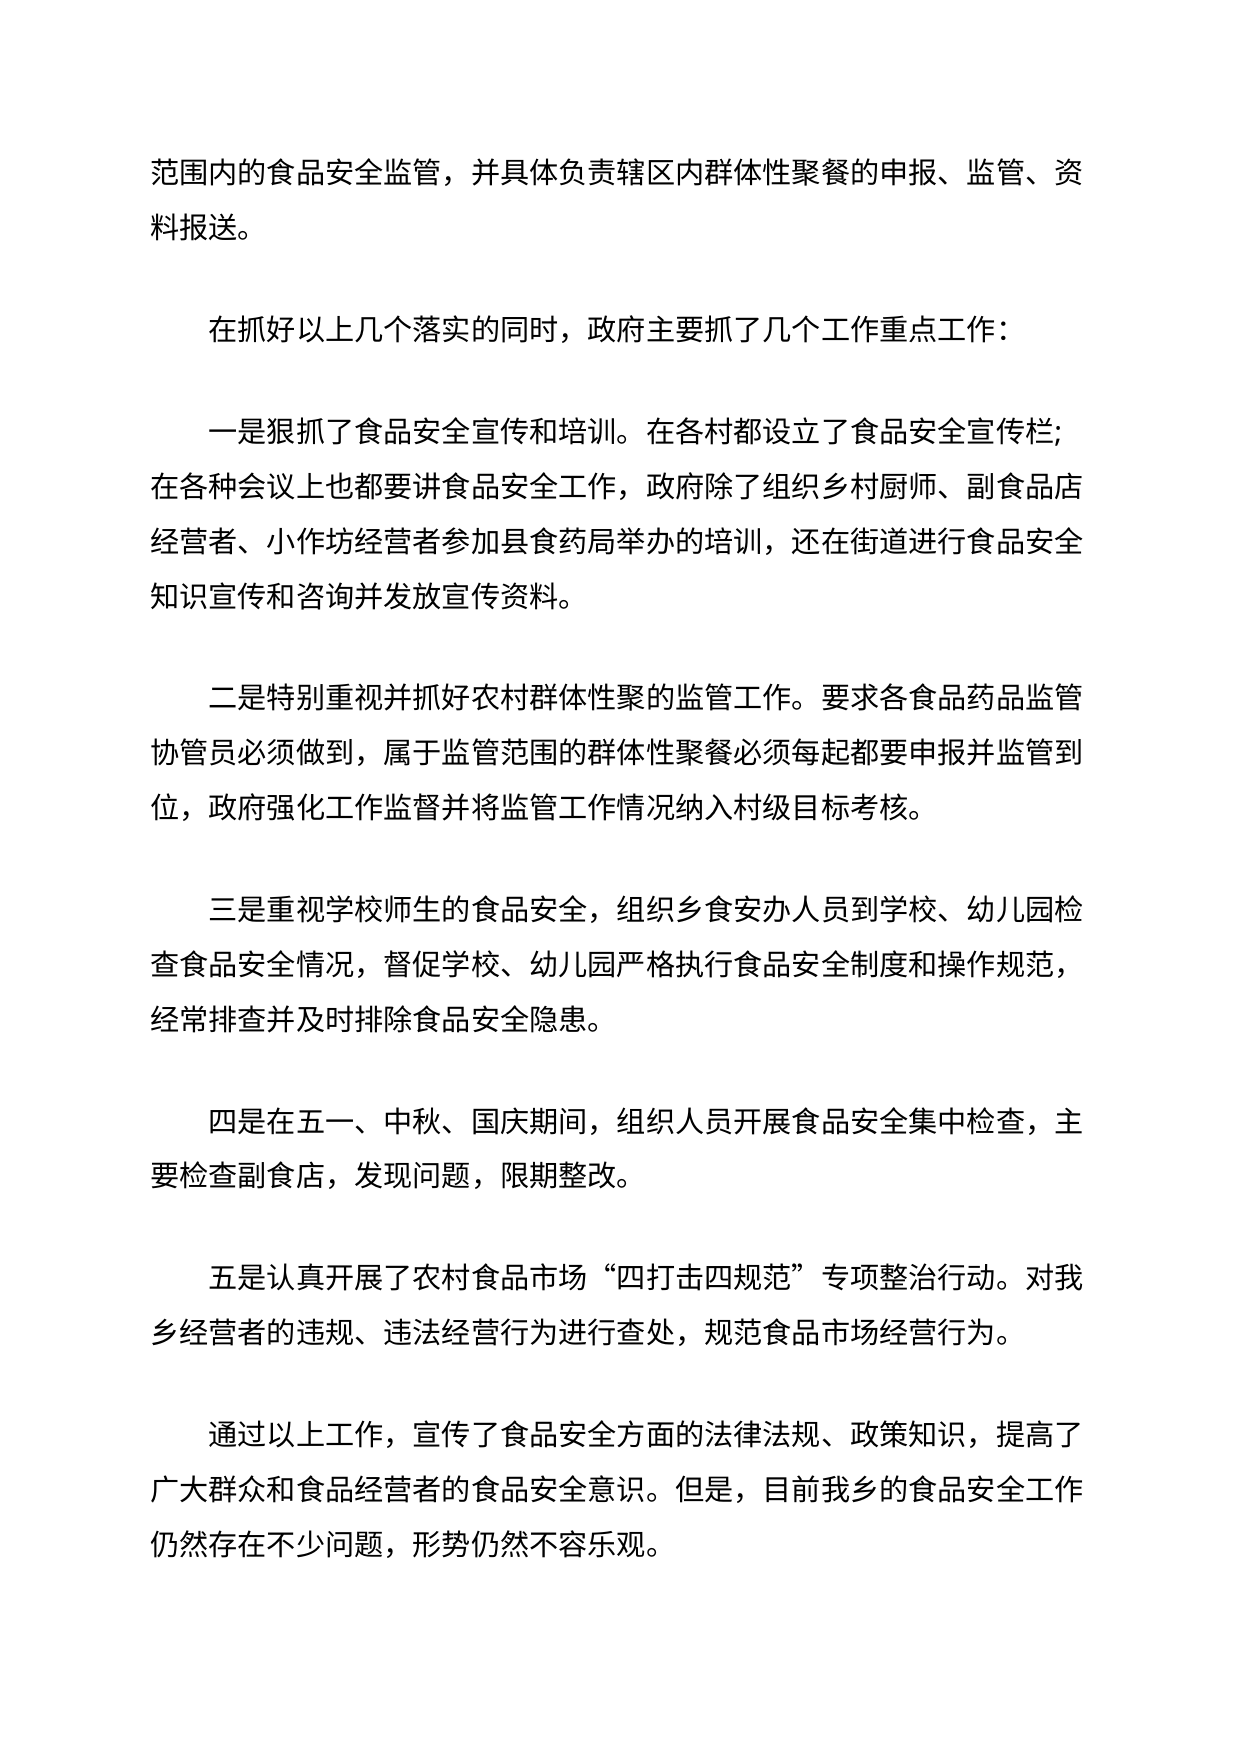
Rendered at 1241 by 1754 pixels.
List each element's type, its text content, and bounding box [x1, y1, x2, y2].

text 二是特别重视并抓好农村群体性聚的监管工作。要求各食品药品监管协管员必须做到，属于监管范围的群体性聚餐必须每起都要申报并监管到位，政府强化工作监督并将监管工作情况纳入村级目标考核。 [150, 675, 1090, 827]
text 一是狠抓了食品安全宣传和培训。在各村都设立了食品安全宣传栏;在各种会议上也都要讲食品安全工作，政府除了组织乡村厨师、副食品店经营者、小作坊经营者参加县食药局举办的培训，还在街道进行食品安全知识宣传和咨询并发放宣传资料。 [150, 408, 1090, 616]
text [150, 150, 1090, 247]
text 通过以上工作，宣传了食品安全方面的法律法规、政策知识，提高了广大群众和食品经营者的食品安全意识。但是，目前我乡的食品安全工作仍然存在不少问题，形势仍然不容乐观。 [150, 1411, 1090, 1563]
text 五是认真开展了农村食品市场“四打击四规范”专项整治行动。对我乡经营者的违规、违法经营行为进行查处，规范食品市场经营行为。 [150, 1255, 1090, 1352]
text 三是重视学校师生的食品安全，组织乡食安办人员到学校、幼儿园检查食品安全情况，督促学校、幼儿园严格执行食品安全制度和操作规范，经常排查并及时排除食品安全隐患。 [150, 887, 1090, 1039]
text 四是在五一、中秋、国庆期间，组织人员开展食品安全集中检查，主要检查副食店，发现问题，限期整改。 [150, 1098, 1090, 1195]
text 在抓好以上几个落实的同时，政府主要抓了几个工作重点工作： [150, 307, 1090, 349]
